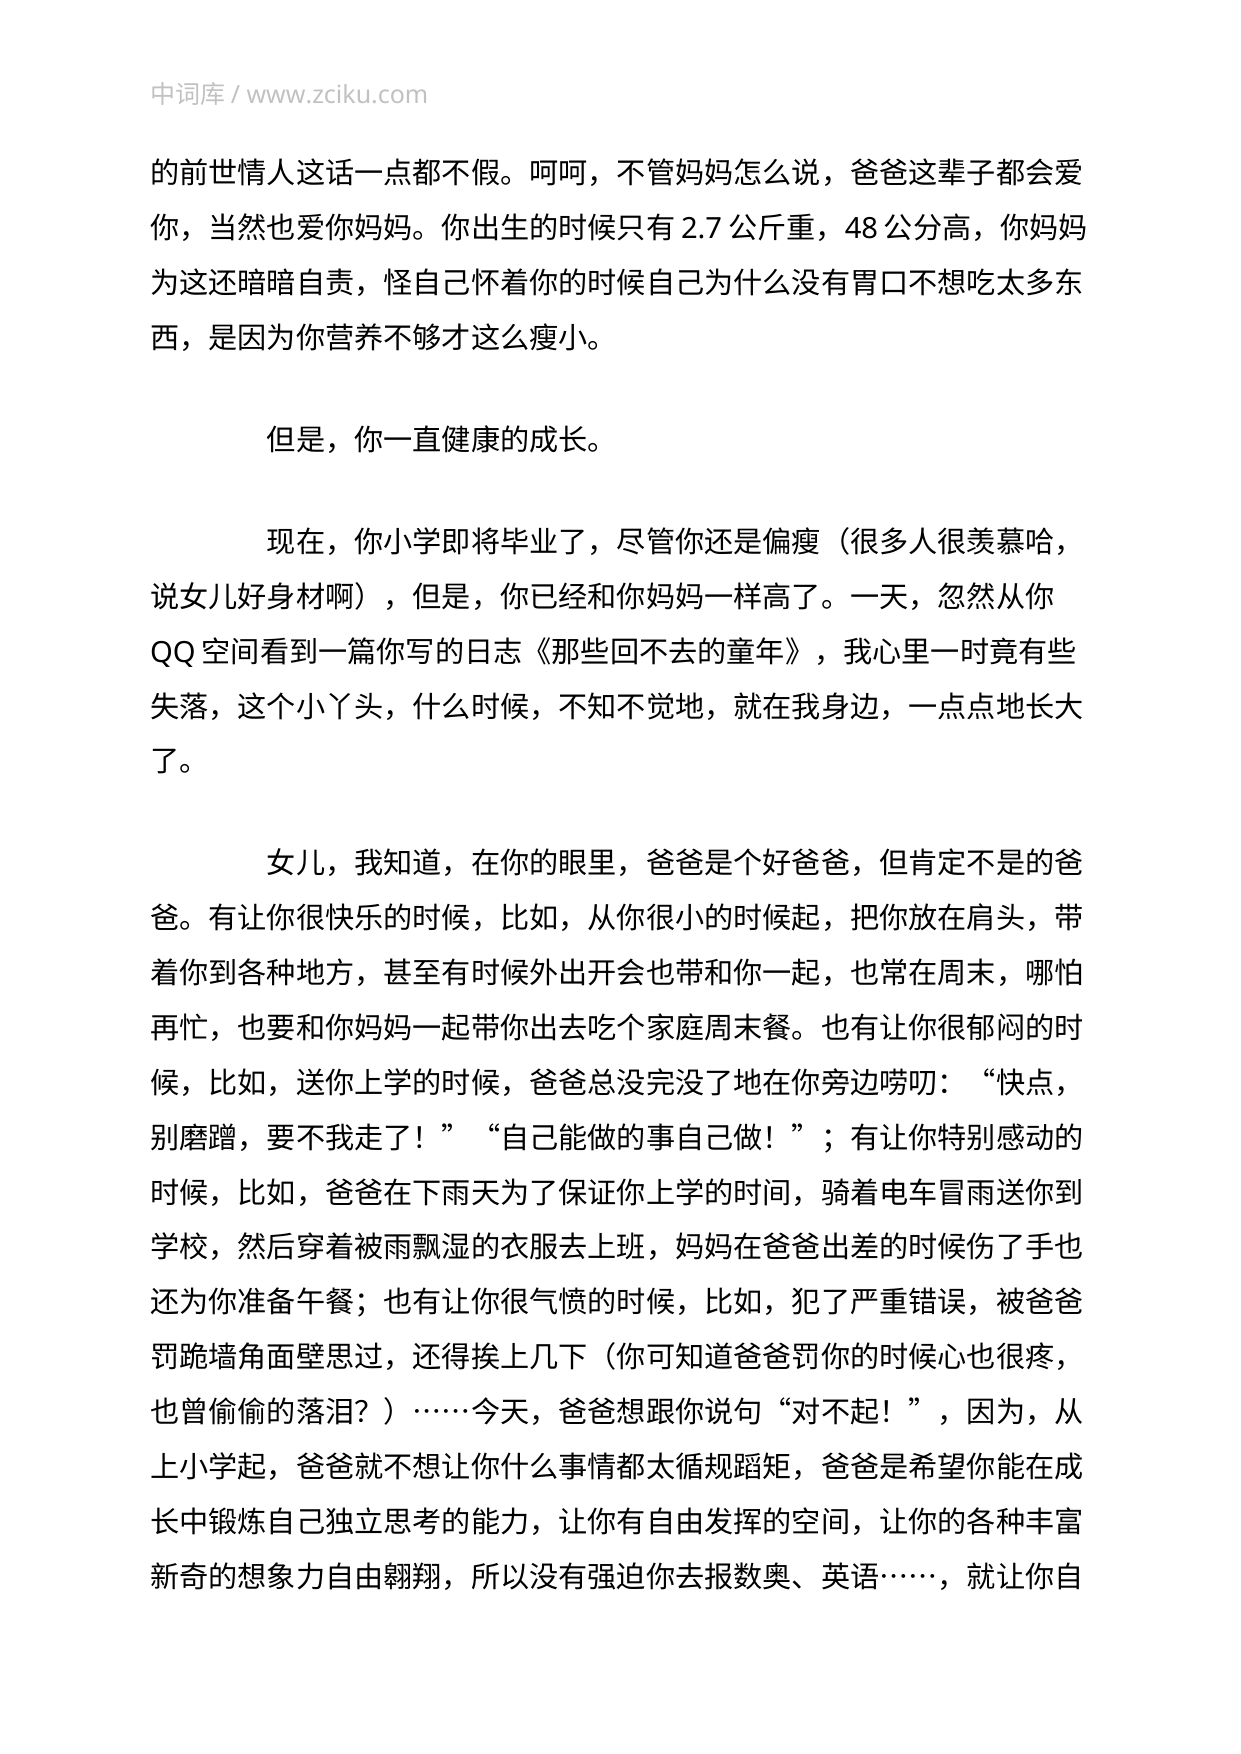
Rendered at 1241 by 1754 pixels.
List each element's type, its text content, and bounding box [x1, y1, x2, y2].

text 但是，你一直健康的成长。 [150, 417, 1090, 459]
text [150, 840, 1090, 1596]
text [150, 150, 1090, 357]
text 现在，你小学即将毕业了，尽管你还是偏瘦（很多人很羡慕哈，说女儿好身材啊），但是，你已经和你妈妈一样高了。一天，忽然从你QQ空间看到一篇你写的日志《那些回不去的童年》，我心里一时竟有些失落，这个小丫头，什么时候，不知不觉地，就在我身边，一点点地长大了。 [150, 518, 1090, 780]
